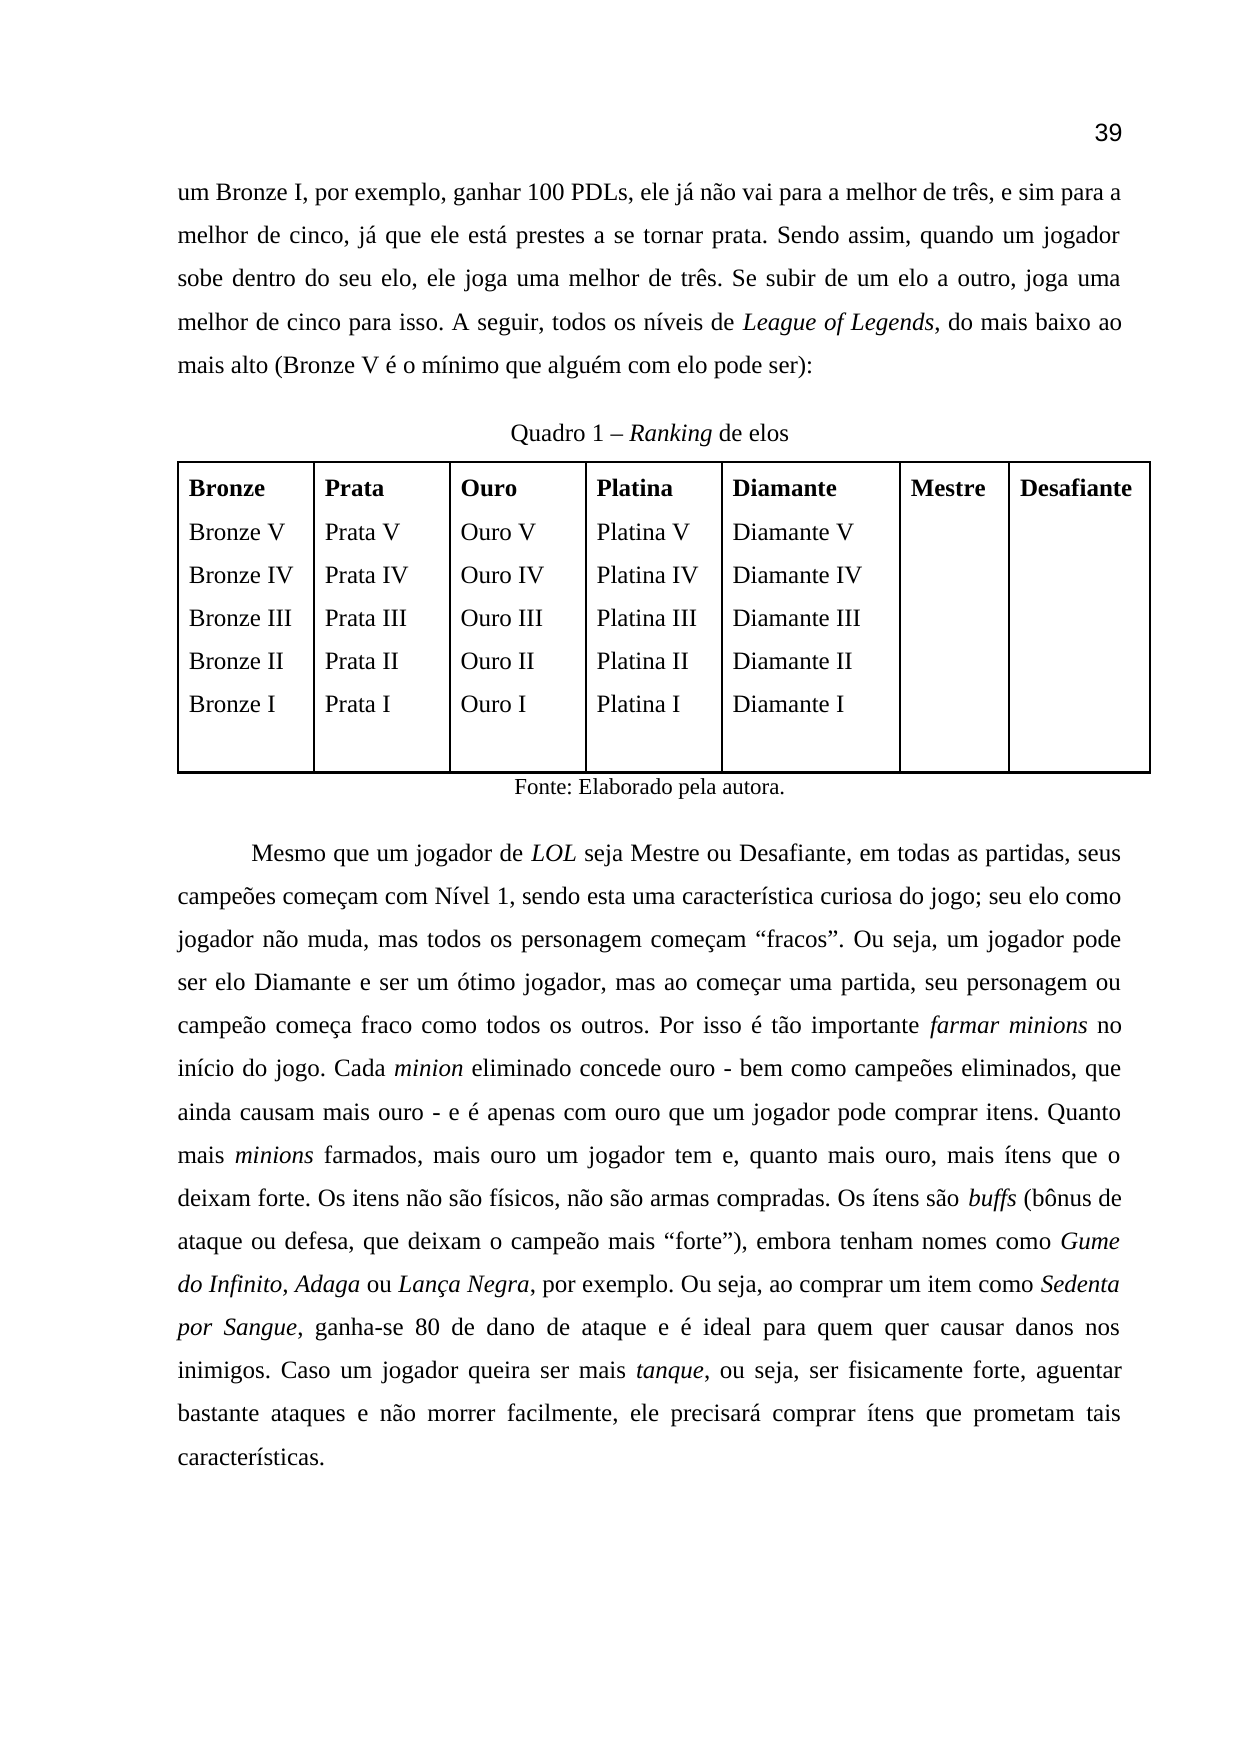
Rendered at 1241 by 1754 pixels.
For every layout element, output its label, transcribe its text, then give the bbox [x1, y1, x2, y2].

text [177, 177, 1122, 378]
text Mesmo que um jogador de LOL seja Mestre ou Desafiante, em todas as partidas, seus campeões começam com Nível 1, sendo esta uma característica curiosa do jogo; seu elo como jogador não muda, mas todos os personagem começam “fracos”. Ou seja, um jogador pode ser elo Diamante e ser um ótimo jogador, mas ao começar uma partida, seu personagem ou campeão começa fraco como todos os outros. Por isso é tão importante farmar minions no início do jogo. Cada minion eliminado concede ouro - bem como campeões eliminados, que ainda causam mais ouro - e é apenas com ouro que um jogador pode comprar itens. Quanto mais minions farmados, mais ouro um jogador tem e, quanto mais ouro, mais ítens que o deixam forte. Os itens não são físicos, não são armas compradas. Os ítens são buffs (bônus de ataque ou defesa, que deixam o campeão mais “forte”), embora tenham nomes como Gume do Infinito, Adaga ou Lança Negra, por exemplo. Ou seja, ao comprar um item como Sedenta por Sangue, ganha-se 80 de dano de ataque e é ideal para quem quer causar danos nos inimigos. Caso um jogador queira ser mais tanque, ou seja, ser fisicamente forte, aguentar bastante ataques e não morrer facilmente, ele precisará comprar ítens que prometam tais características. [177, 838, 1122, 1470]
table_header Ouro Ouro V Ouro IV Ouro III Ouro II Ouro I [451, 463, 585, 771]
text Fonte: Elaborado pela autora. [177, 774, 1122, 800]
text Quadro 1 – Ranking de elos [177, 418, 1122, 447]
table_header Mestre [901, 463, 1008, 771]
table_header Desafiante [1010, 463, 1149, 771]
table_header Platina Platina V Platina IV Platina III Platina II Platina I [587, 463, 721, 771]
table_header Bronze Bronze V Bronze IV Bronze III Bronze II Bronze I [179, 463, 313, 771]
table_header Prata Prata V Prata IV Prata III Prata II Prata I [315, 463, 449, 771]
table_header Diamante Diamante V Diamante IV Diamante III Diamante II Diamante I [723, 463, 899, 771]
